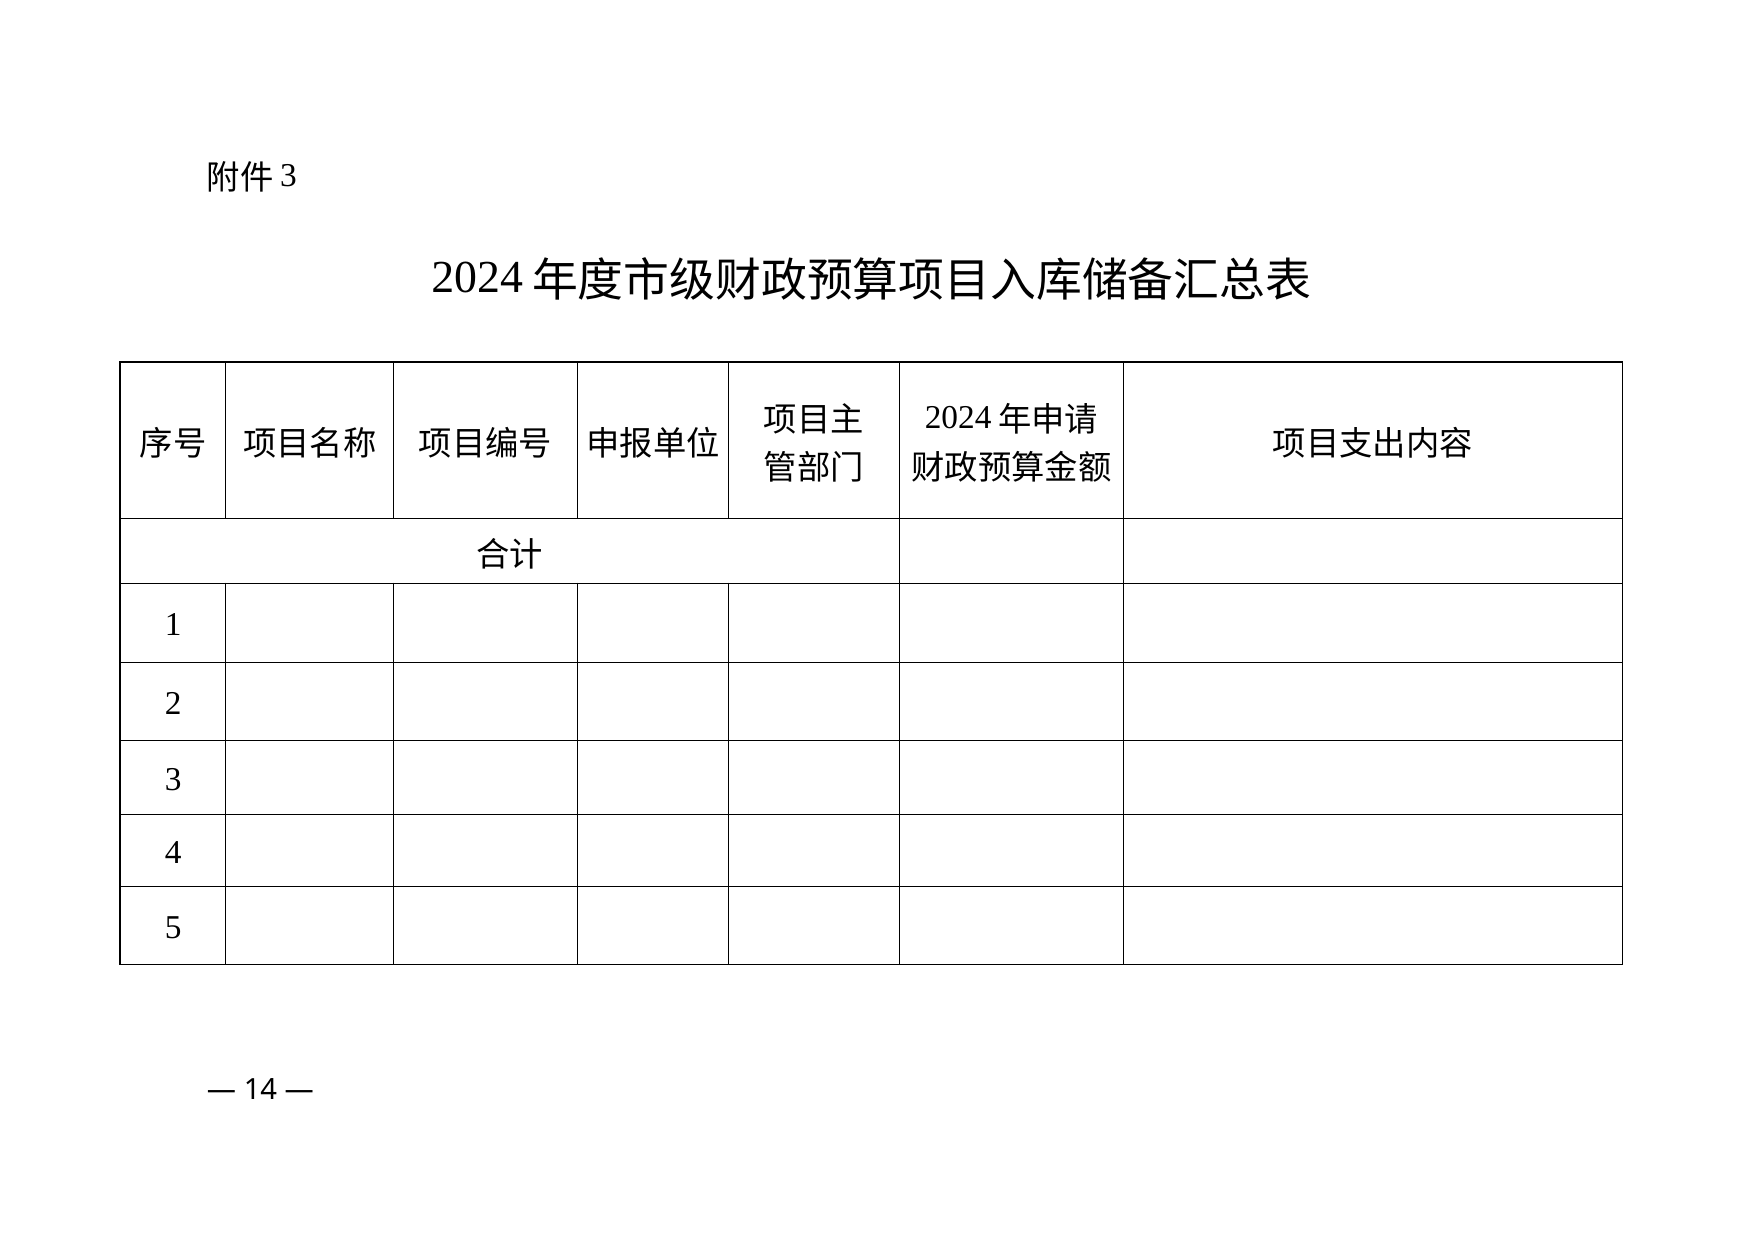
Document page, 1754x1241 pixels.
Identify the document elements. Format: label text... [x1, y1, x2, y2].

table_cell [578, 815, 728, 886]
table_cell [226, 815, 393, 886]
table_cell [394, 741, 577, 814]
table_cell [1124, 887, 1622, 964]
table_cell [1124, 519, 1622, 583]
table_cell [394, 815, 577, 886]
table_cell [394, 663, 577, 740]
table_cell [226, 741, 393, 814]
table_header 项目主 管部门 [729, 363, 899, 518]
table_cell [900, 815, 1123, 886]
table_cell [1124, 584, 1622, 662]
table_cell 2 [121, 663, 225, 740]
table_cell [1124, 815, 1622, 886]
table_cell [578, 741, 728, 814]
table_cell [900, 887, 1123, 964]
text 2024年度市级财政预算项目入库储备汇总表 [207, 243, 1535, 310]
table_cell [900, 663, 1123, 740]
table_cell 4 [121, 815, 225, 886]
table_cell [578, 663, 728, 740]
table_cell [729, 741, 899, 814]
table_header 项目编号 [394, 363, 577, 518]
table_cell [729, 887, 899, 964]
table_cell [394, 584, 577, 662]
table_cell [729, 584, 899, 662]
table_header 项目支出内容 [1124, 363, 1622, 518]
table_cell [578, 887, 728, 964]
table_cell [900, 519, 1123, 583]
table_cell [226, 887, 393, 964]
table_header 项目名称 [226, 363, 393, 518]
table_cell [1124, 741, 1622, 814]
table_cell [900, 741, 1123, 814]
table_cell 5 [121, 887, 225, 964]
table_cell 3 [121, 741, 225, 814]
table_cell [394, 887, 577, 964]
table_cell 合计 [121, 519, 899, 583]
table_header 序号 [121, 363, 225, 518]
table_header 申报单位 [578, 363, 728, 518]
table_cell [729, 815, 899, 886]
table_header 2024年申请 财政预算金额 [900, 363, 1123, 518]
table_cell [900, 584, 1123, 662]
table_cell [578, 584, 728, 662]
table_cell [729, 663, 899, 740]
table_cell [1124, 663, 1622, 740]
table_cell [226, 663, 393, 740]
table_cell [226, 584, 393, 662]
table_cell 1 [121, 584, 225, 662]
text 附件3 [207, 151, 1535, 199]
